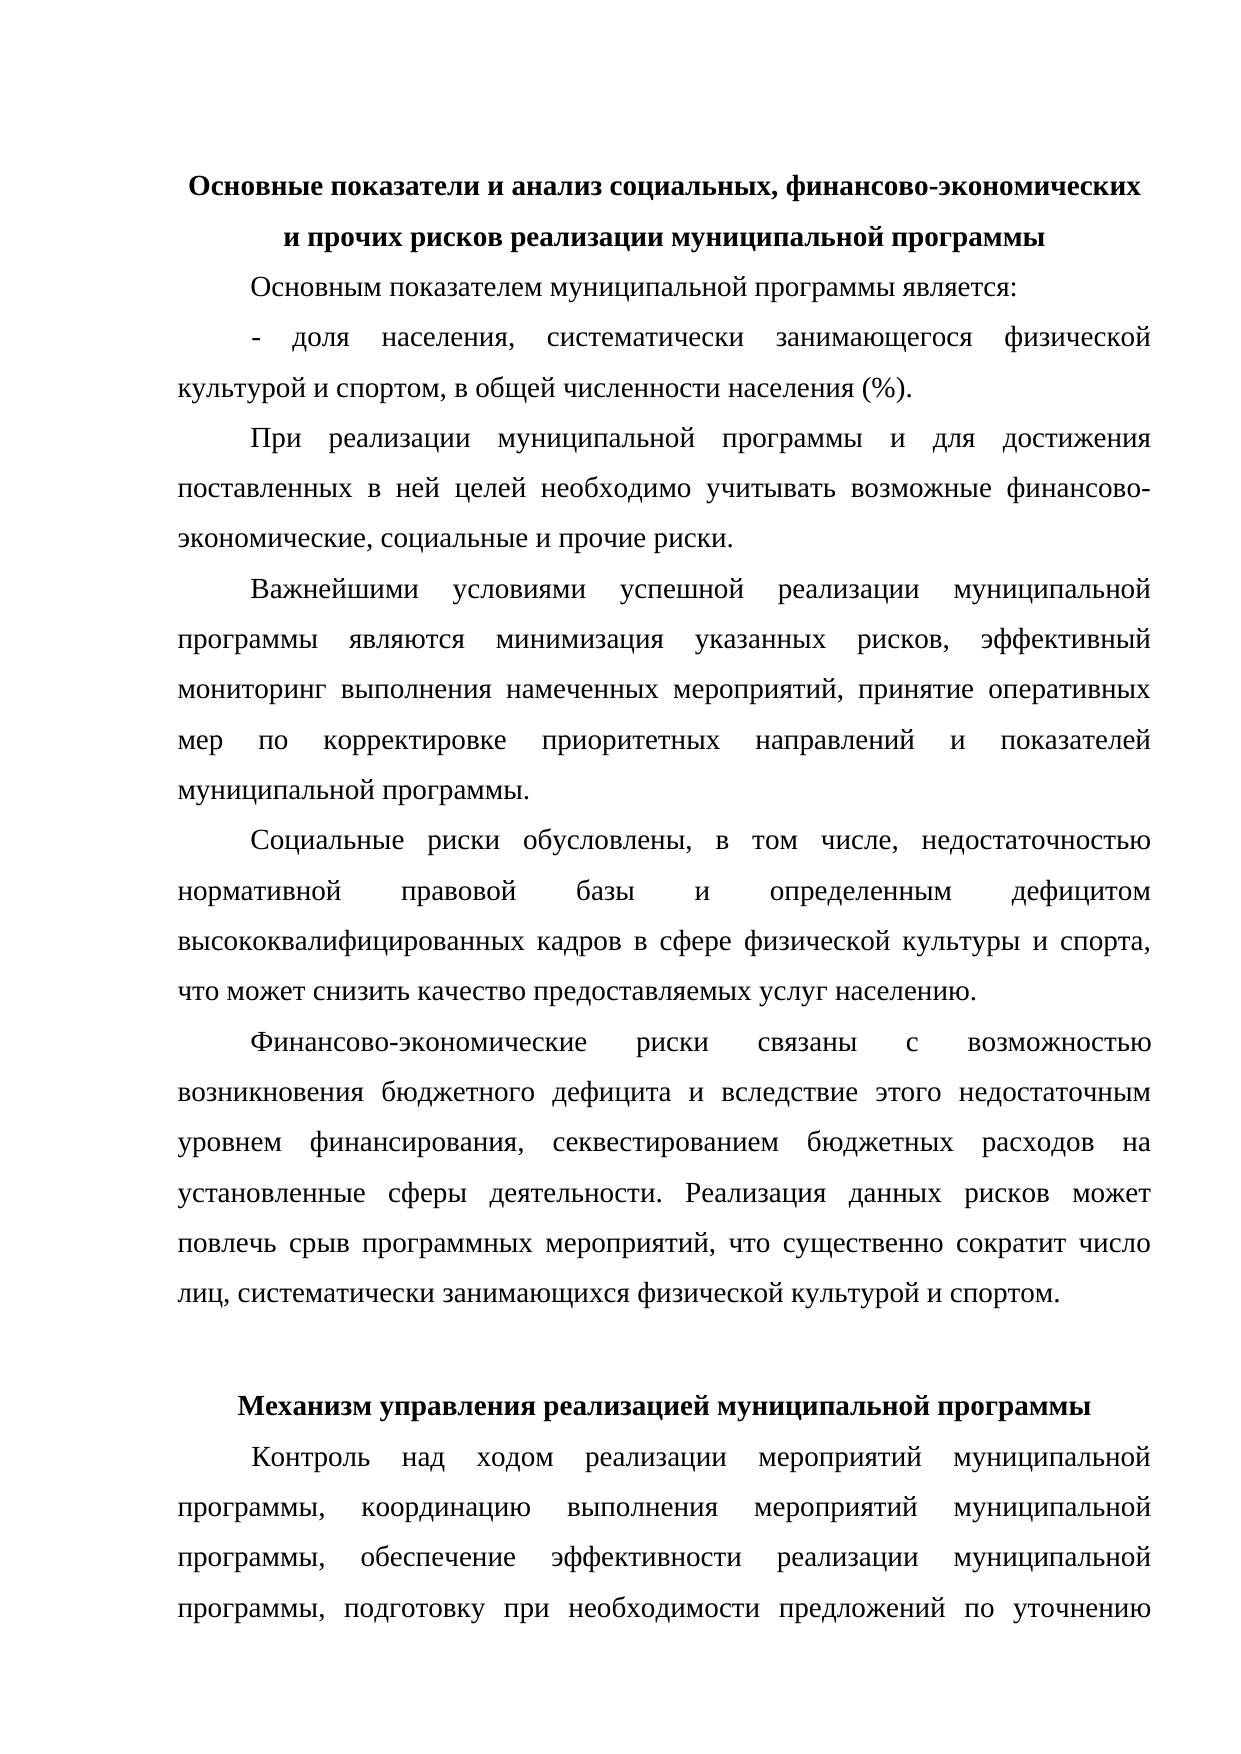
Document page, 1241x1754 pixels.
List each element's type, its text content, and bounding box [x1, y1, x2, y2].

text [177, 1439, 1152, 1623]
text Важнейшими условиями успешной реализации муниципальной программы являются минимизация указанных рисков, эффективный мониторинг выполнения намеченных мероприятий, принятие оперативных мер по корректировке приоритетных направлений и показателей муниципальной программы. [177, 571, 1152, 806]
text Социальные риски обусловлены, в том числе, недостаточностью нормативной правовой базы и определенным дефицитом высококвалифицированных кадров в сфере физической культуры и спорта, что может снизить качество предоставляемых услуг населению. [177, 822, 1152, 1007]
text При реализации муниципальной программы и для достижения поставленных в ней целей необходимо учитывать возможные финансово-экономические, социальные и прочие риски. [177, 420, 1152, 554]
text Основным показателем муниципальной программы является: [177, 269, 1152, 303]
text Финансово-экономические риски связаны с возможностью возникновения бюджетного дефицита и вследствие этого недостаточным уровнем финансирования, секвестированием бюджетных расходов на установленные сферы деятельности. Реализация данных рисков может повлечь срыв программных мероприятий, что существенно сократит число лиц, систематически занимающихся физической культурой и спортом. [177, 1024, 1152, 1309]
text Основные показатели и анализ социальных, финансово-экономических и прочих рисков реализации муниципальной программы [177, 168, 1152, 252]
text - доля населения, систематически занимающегося физической культурой и спортом, в общей численности населения (%). [177, 319, 1152, 403]
text Механизм управления реализацией муниципальной программы [177, 1388, 1152, 1422]
